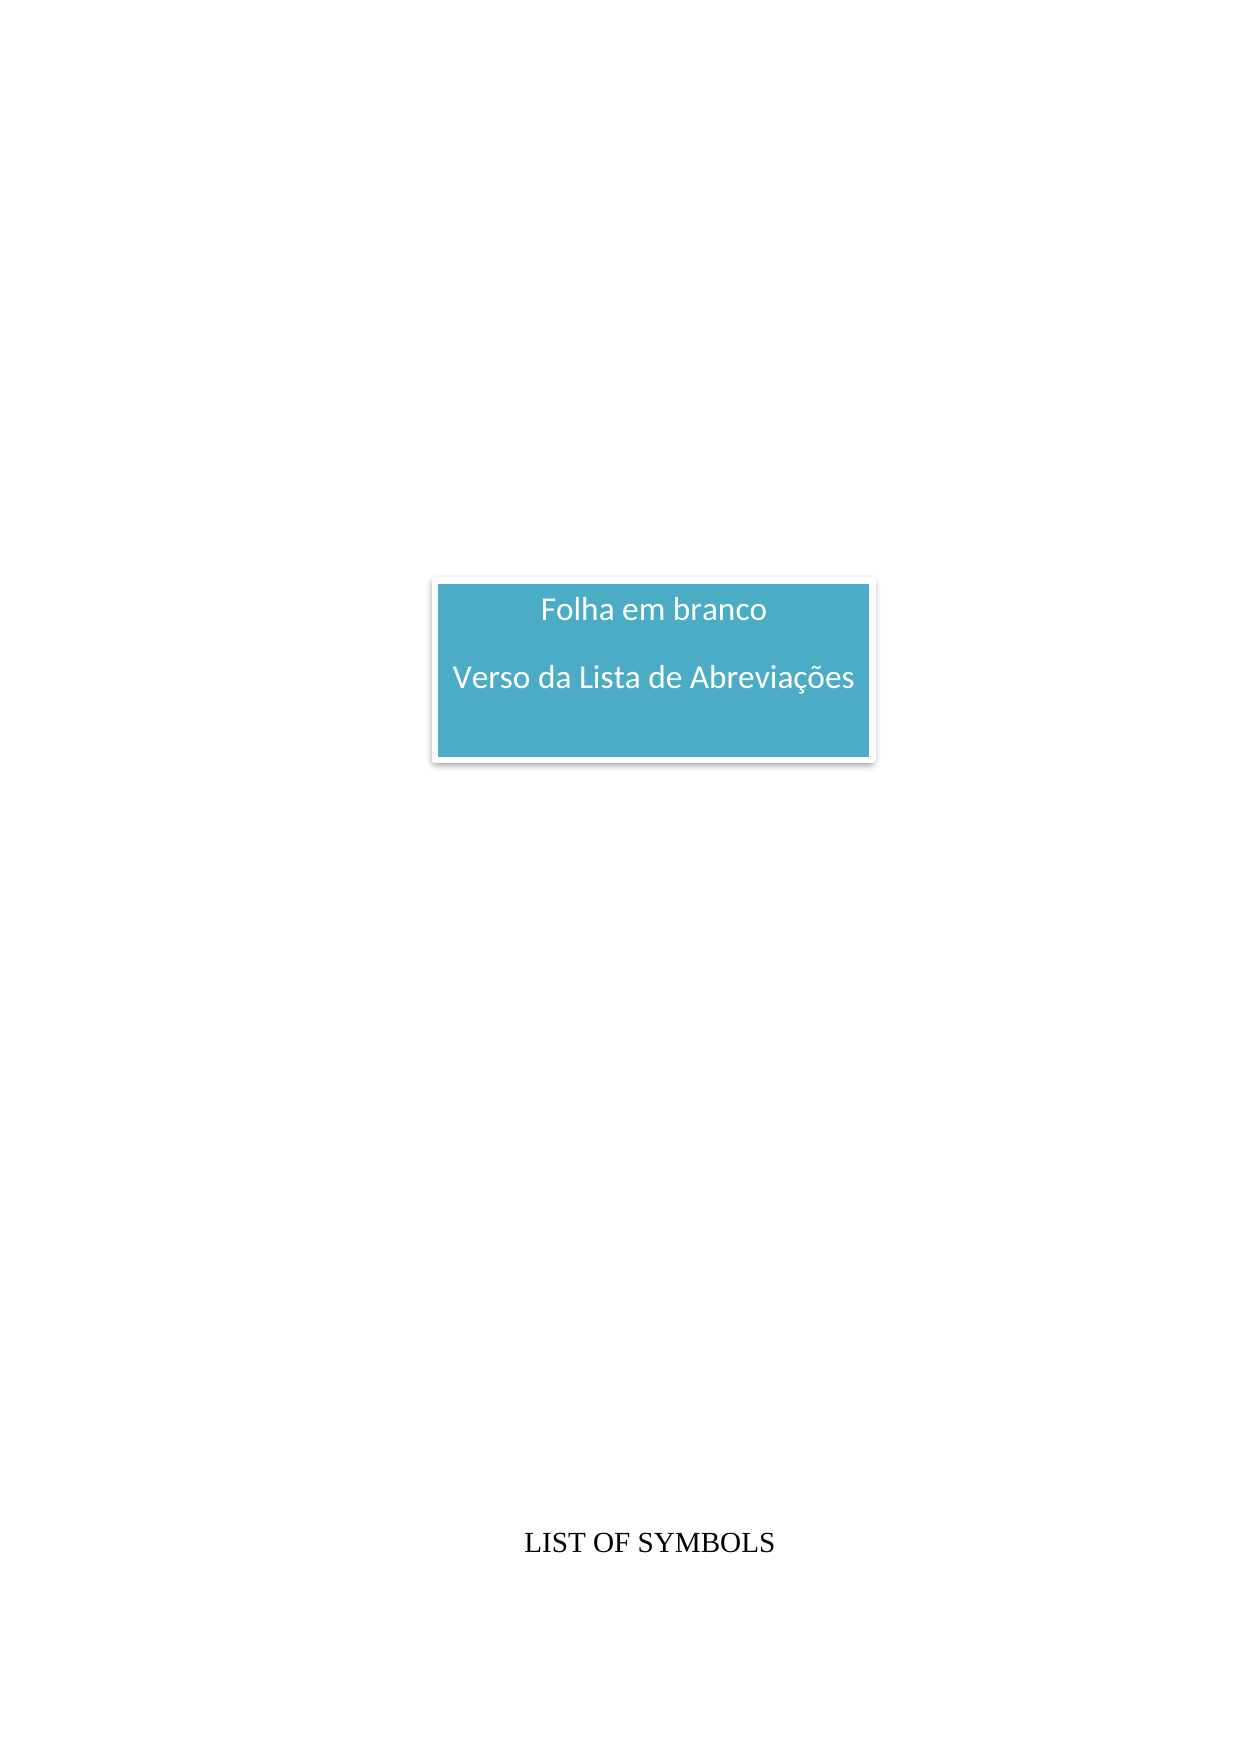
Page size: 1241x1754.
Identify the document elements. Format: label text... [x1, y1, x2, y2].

text LIST OF SYMBOLS [177, 1525, 1122, 1558]
